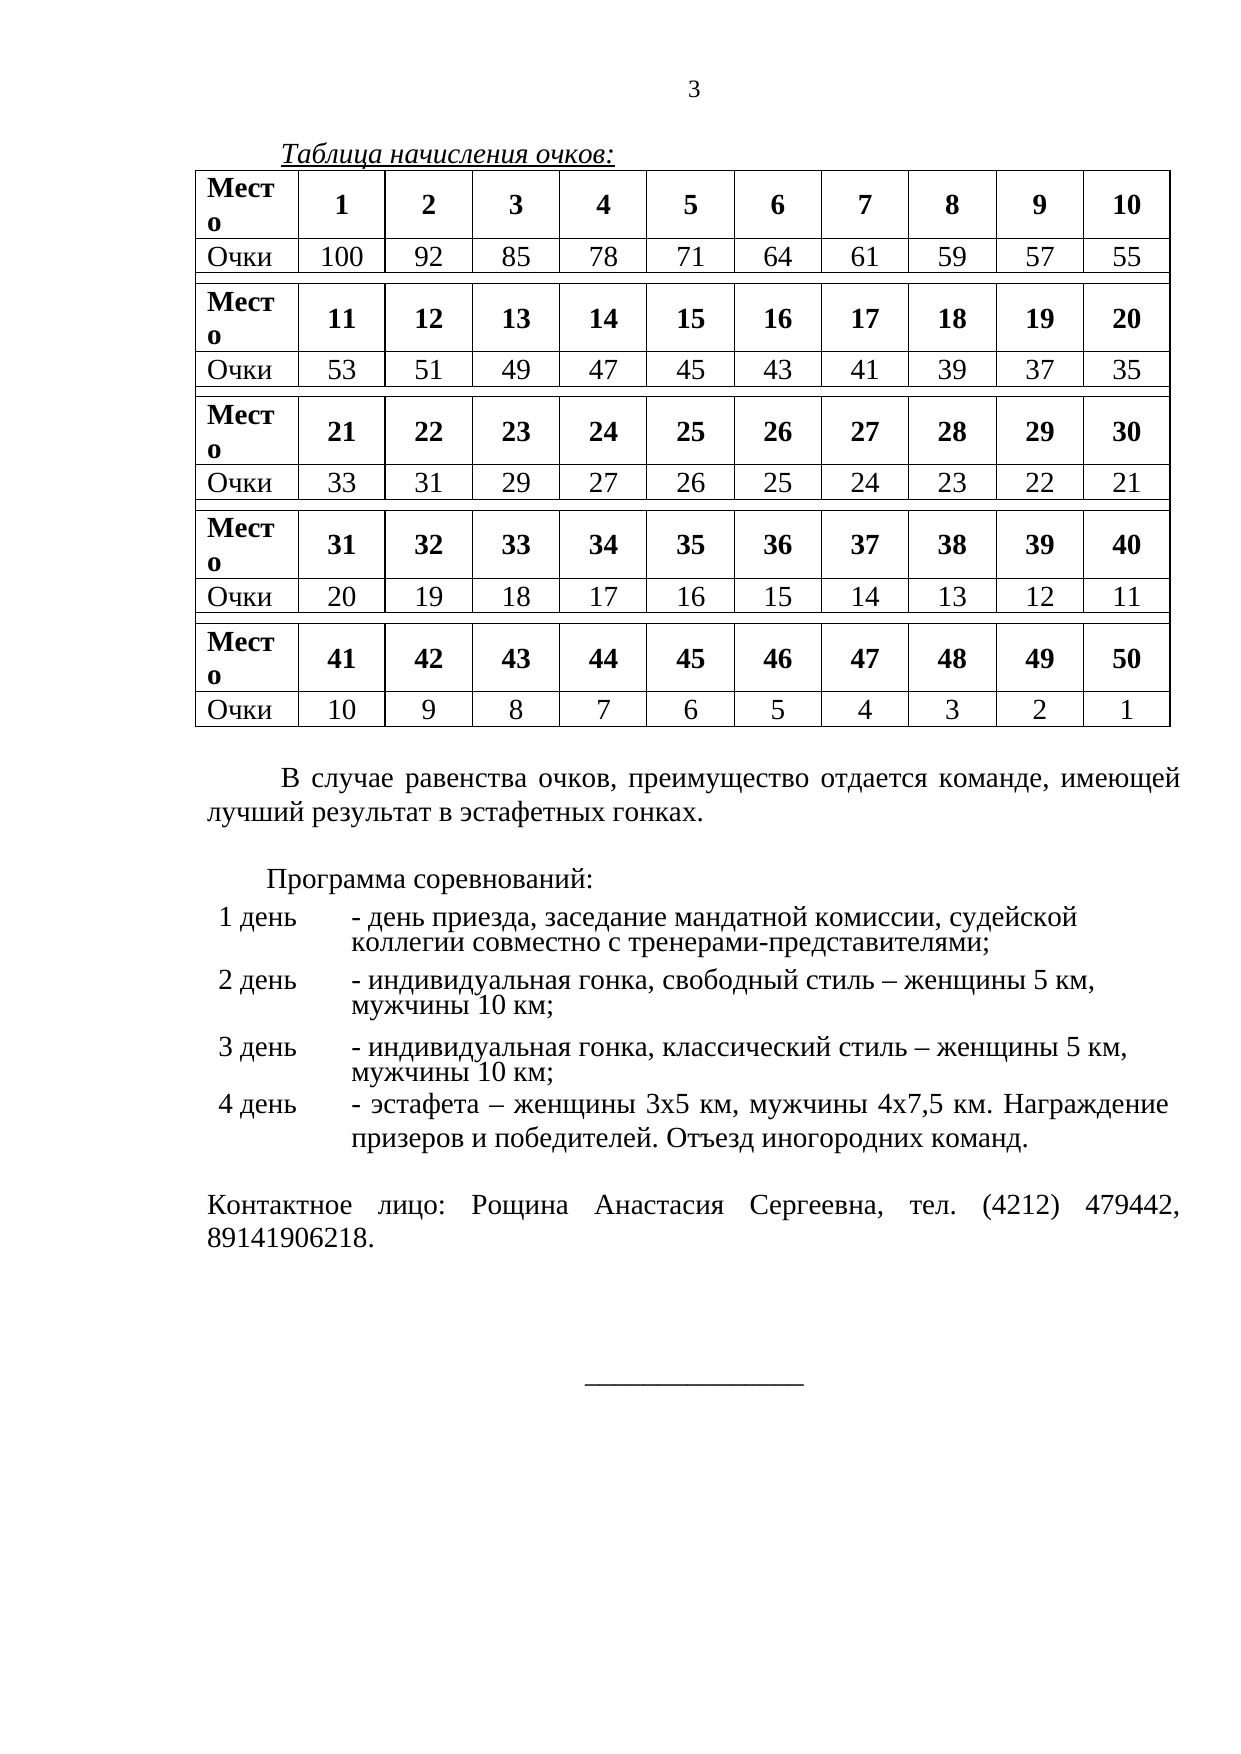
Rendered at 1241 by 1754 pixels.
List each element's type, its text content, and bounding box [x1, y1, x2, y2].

table_header 1 день [207, 894, 340, 957]
table_cell 71 [647, 239, 734, 272]
table_cell 57 [997, 239, 1083, 272]
table_cell 3 день [207, 1024, 340, 1086]
table_cell 23 [909, 465, 996, 499]
table_cell 22 [386, 397, 472, 464]
table_cell 2 день [207, 957, 340, 1024]
table_cell 92 [386, 239, 472, 272]
table_cell 4 [822, 692, 908, 726]
table_cell 39 [909, 352, 996, 386]
table_cell 47 [822, 624, 908, 691]
table_cell 46 [735, 624, 821, 691]
table_cell Место [196, 284, 298, 351]
table_cell Место [196, 624, 298, 691]
table_cell 25 [647, 397, 734, 464]
table_cell 45 [647, 352, 734, 386]
table_cell 40 [1084, 511, 1169, 578]
text _______________ [207, 1355, 1181, 1388]
table_cell 26 [647, 465, 734, 499]
table_cell 61 [822, 239, 908, 272]
table_cell 35 [647, 511, 734, 578]
table_cell 7 [560, 692, 646, 726]
table_cell 32 [386, 511, 472, 578]
table_cell 10 [299, 692, 384, 726]
table_cell 22 [997, 465, 1083, 499]
table_cell Очки [196, 239, 298, 272]
table_cell 36 [735, 511, 821, 578]
table_cell 49 [473, 352, 559, 386]
table_cell 11 [299, 284, 384, 351]
table_cell 30 [1084, 397, 1169, 464]
table_header 7 [822, 171, 908, 238]
table_cell 39 [997, 511, 1083, 578]
table_cell 50 [1084, 624, 1169, 691]
table_header Место [196, 171, 298, 238]
table_cell 55 [1084, 239, 1169, 272]
table_cell 11 [1084, 579, 1169, 612]
table_cell 64 [735, 239, 821, 272]
table_cell 20 [299, 579, 384, 612]
table_cell 15 [647, 284, 734, 351]
table_cell 33 [299, 465, 384, 499]
table_cell 37 [822, 511, 908, 578]
table_cell 16 [735, 284, 821, 351]
table_cell 27 [560, 465, 646, 499]
table_cell 25 [735, 465, 821, 499]
table_cell 78 [560, 239, 646, 272]
table_cell 24 [822, 465, 908, 499]
table_cell 6 [647, 692, 734, 726]
text В случае равенства очков, преимущество отдается команде, имеющей лучший результат в эстафетных гонках. [207, 760, 1181, 827]
table_header - день приезда, заседание мандатной комиссии, судейской коллегии совместно с тренерами-представителями; [340, 894, 1181, 957]
table_cell 31 [386, 465, 472, 499]
table_cell [196, 273, 1169, 283]
table_cell 21 [1084, 465, 1169, 499]
table_cell 4 день [207, 1086, 340, 1153]
table_cell 31 [299, 511, 384, 578]
table_cell [196, 387, 1169, 396]
table_header 2 [386, 171, 472, 238]
table_cell 41 [299, 624, 384, 691]
table_cell 18 [909, 284, 996, 351]
table_cell 19 [386, 579, 472, 612]
table_cell - эстафета – женщины 3х5 км, мужчины 4х7,5 км. Награждение призеров и победителей. Отъезд иногородних команд. [340, 1086, 1181, 1153]
table_cell 18 [473, 579, 559, 612]
table_cell 1 [1084, 692, 1169, 726]
table_cell 24 [560, 397, 646, 464]
table_cell 13 [473, 284, 559, 351]
table_header 8 [909, 171, 996, 238]
table_cell - индивидуальная гонка, свободный стиль – женщины 5 км, мужчины 10 км; [340, 957, 1181, 1024]
table_cell 17 [560, 579, 646, 612]
table_cell 53 [299, 352, 384, 386]
table_cell 21 [299, 397, 384, 464]
table_cell Место [196, 397, 298, 464]
table_cell Очки [196, 352, 298, 386]
table_cell 38 [909, 511, 996, 578]
text Программа соревнований: [207, 861, 1181, 894]
table_cell 12 [997, 579, 1083, 612]
table_cell 19 [997, 284, 1083, 351]
table_header 3 [473, 171, 559, 238]
table_cell 29 [997, 397, 1083, 464]
table_cell Место [196, 511, 298, 578]
table_header 6 [735, 171, 821, 238]
text Контактное лицо: Рощина Анастасия Сергеевна, тел. (4212) 479442, 89141906218. [207, 1187, 1181, 1254]
table_cell 45 [647, 624, 734, 691]
table_cell 16 [647, 579, 734, 612]
table_header 9 [997, 171, 1083, 238]
table_header 4 [560, 171, 646, 238]
table_cell 35 [1084, 352, 1169, 386]
table_cell 15 [735, 579, 821, 612]
table_cell 23 [473, 397, 559, 464]
table_cell 13 [909, 579, 996, 612]
table_cell 33 [473, 511, 559, 578]
table_cell 100 [299, 239, 384, 272]
table_cell 85 [473, 239, 559, 272]
table_cell 2 [997, 692, 1083, 726]
table_cell 28 [909, 397, 996, 464]
table_cell 48 [909, 624, 996, 691]
table_cell 27 [822, 397, 908, 464]
table_cell 29 [473, 465, 559, 499]
table_cell 26 [735, 397, 821, 464]
table_cell 59 [909, 239, 996, 272]
table_cell 9 [386, 692, 472, 726]
table_cell 37 [997, 352, 1083, 386]
table_cell 14 [560, 284, 646, 351]
table_cell Очки [196, 465, 298, 499]
table_cell [196, 613, 1169, 623]
table_cell 51 [386, 352, 472, 386]
table_cell 41 [822, 352, 908, 386]
table_cell 44 [560, 624, 646, 691]
table_cell 5 [735, 692, 821, 726]
table_cell 43 [473, 624, 559, 691]
table_cell 17 [822, 284, 908, 351]
table_cell Очки [196, 692, 298, 726]
table_cell Очки [196, 579, 298, 612]
table_cell 3 [909, 692, 996, 726]
text Таблица начисления очков: [207, 136, 1181, 169]
table_cell 47 [560, 352, 646, 386]
table_cell 14 [822, 579, 908, 612]
table_header 1 [299, 171, 384, 238]
table_cell 49 [997, 624, 1083, 691]
table_cell 12 [386, 284, 472, 351]
table_header 10 [1084, 171, 1169, 238]
table_cell 8 [473, 692, 559, 726]
table_cell 20 [1084, 284, 1169, 351]
table_cell - индивидуальная гонка, классический стиль – женщины 5 км, мужчины 10 км; [340, 1024, 1181, 1086]
table_cell 34 [560, 511, 646, 578]
table_header 5 [647, 171, 734, 238]
table_cell 42 [386, 624, 472, 691]
table_cell 43 [735, 352, 821, 386]
table_cell [196, 500, 1169, 509]
